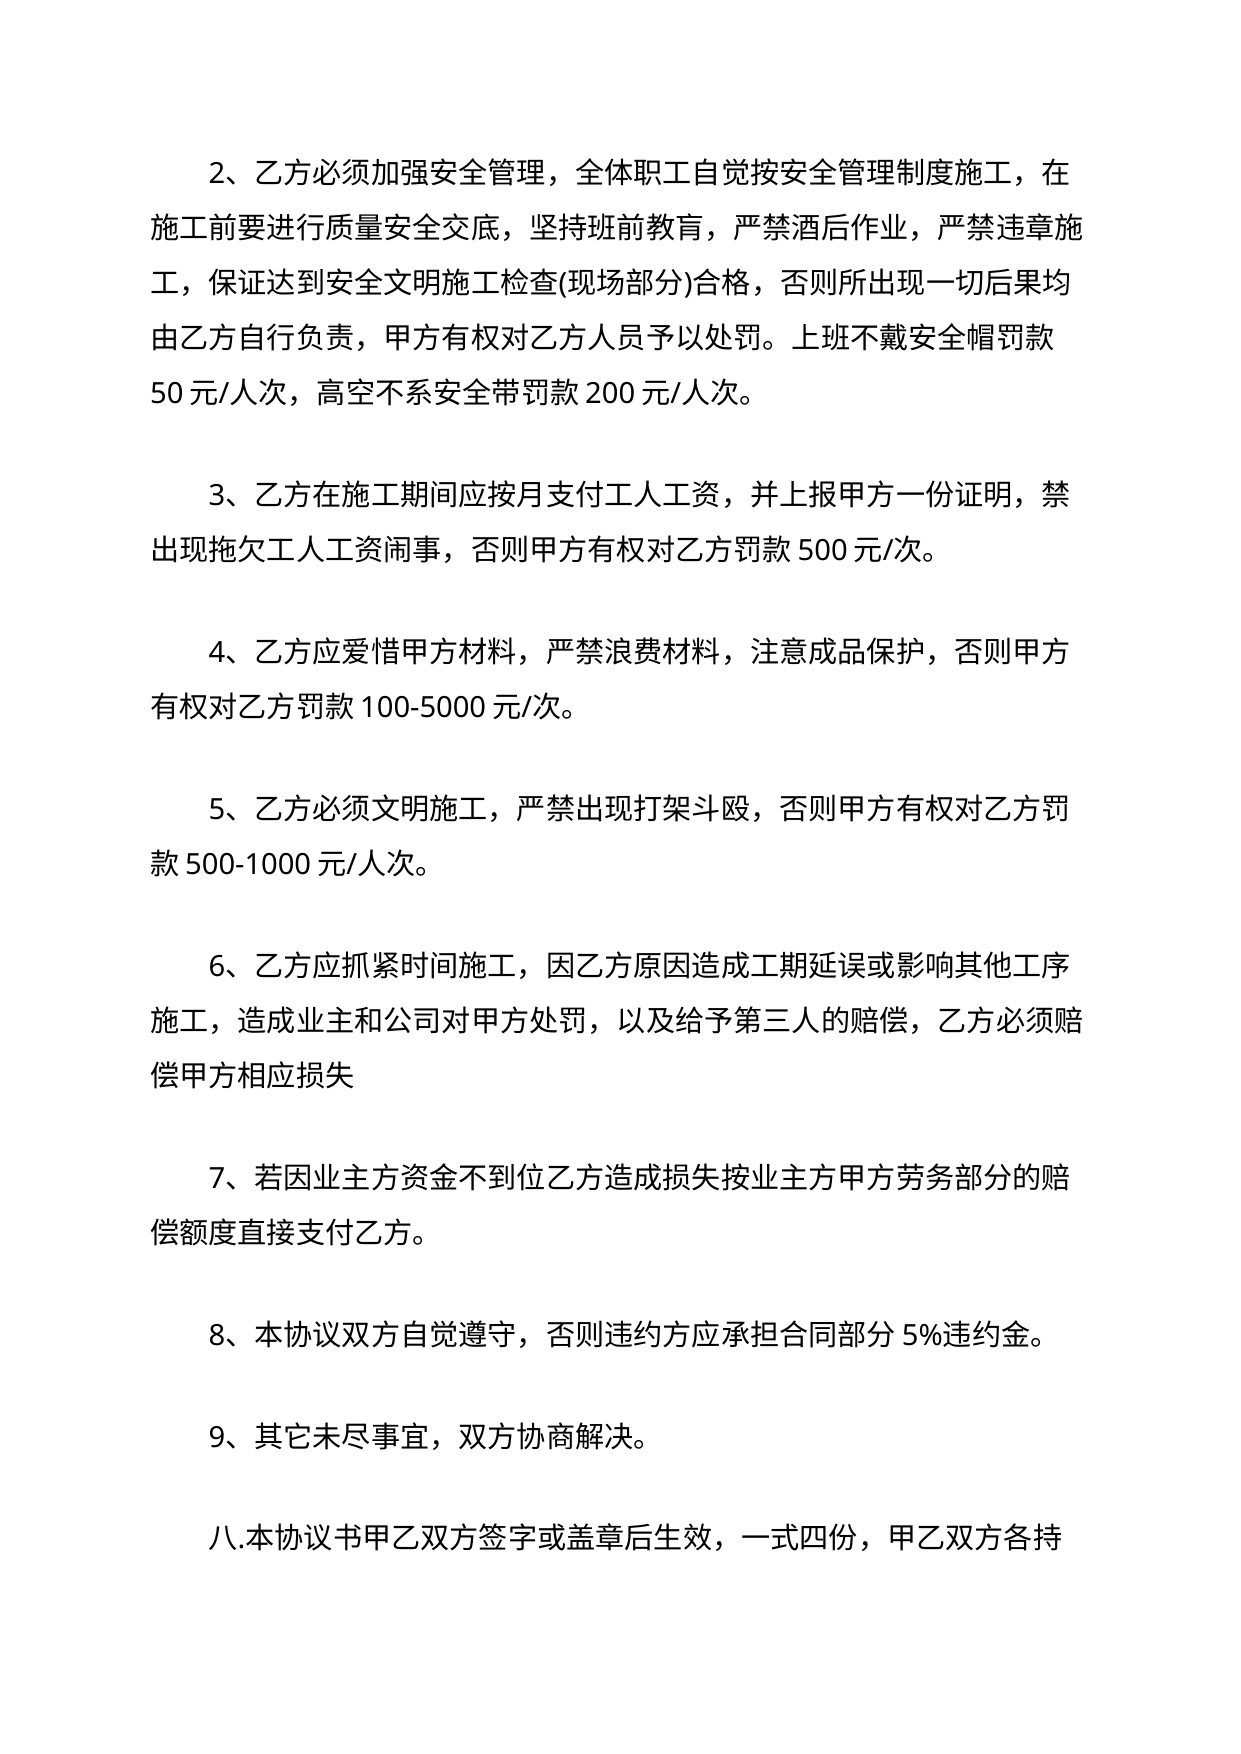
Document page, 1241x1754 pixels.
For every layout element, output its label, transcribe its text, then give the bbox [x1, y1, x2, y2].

text 9、其它未尽事宜，双方协商解决。 [150, 1413, 1090, 1456]
text 7、若因业主方资金不到位乙方造成损失按业主方甲方劳务部分的赔偿额度直接支付乙方。 [150, 1154, 1090, 1252]
text 5、乙方必须文明施工，严禁出现打架斗殴，否则甲方有权对乙方罚款500-1000元/人次。 [150, 786, 1090, 883]
text 8、本协议双方自觉遵守，否则违约方应承担合同部分5%违约金。 [150, 1311, 1090, 1353]
text 4、乙方应爱惜甲方材料，严禁浪费材料，注意成品保护，否则甲方有权对乙方罚款100-5000元/次。 [150, 629, 1090, 726]
text 2、乙方必须加强安全管理，全体职工自觉按安全管理制度施工，在施工前要进行质量安全交底，坚持班前教肓，严禁酒后作业，严禁违章施工，保证达到安全文明施工检查(现场部分)合格，否则所出现一切后果均由乙方自行负责，甲方有权对乙方人员予以处罚。上班不戴安全帽罚款50元/人次，高空不系安全带罚款200元/人次。 [150, 150, 1090, 412]
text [150, 1515, 1090, 1557]
text 6、乙方应抓紧时间施工，因乙方原因造成工期延误或影响其他工序施工，造成业主和公司对甲方处罚，以及给予第三人的赔偿，乙方必须赔偿甲方相应损失 [150, 943, 1090, 1095]
text 3、乙方在施工期间应按月支付工人工资，并上报甲方一份证明，禁出现拖欠工人工资闹事，否则甲方有权对乙方罚款500元/次。 [150, 472, 1090, 569]
